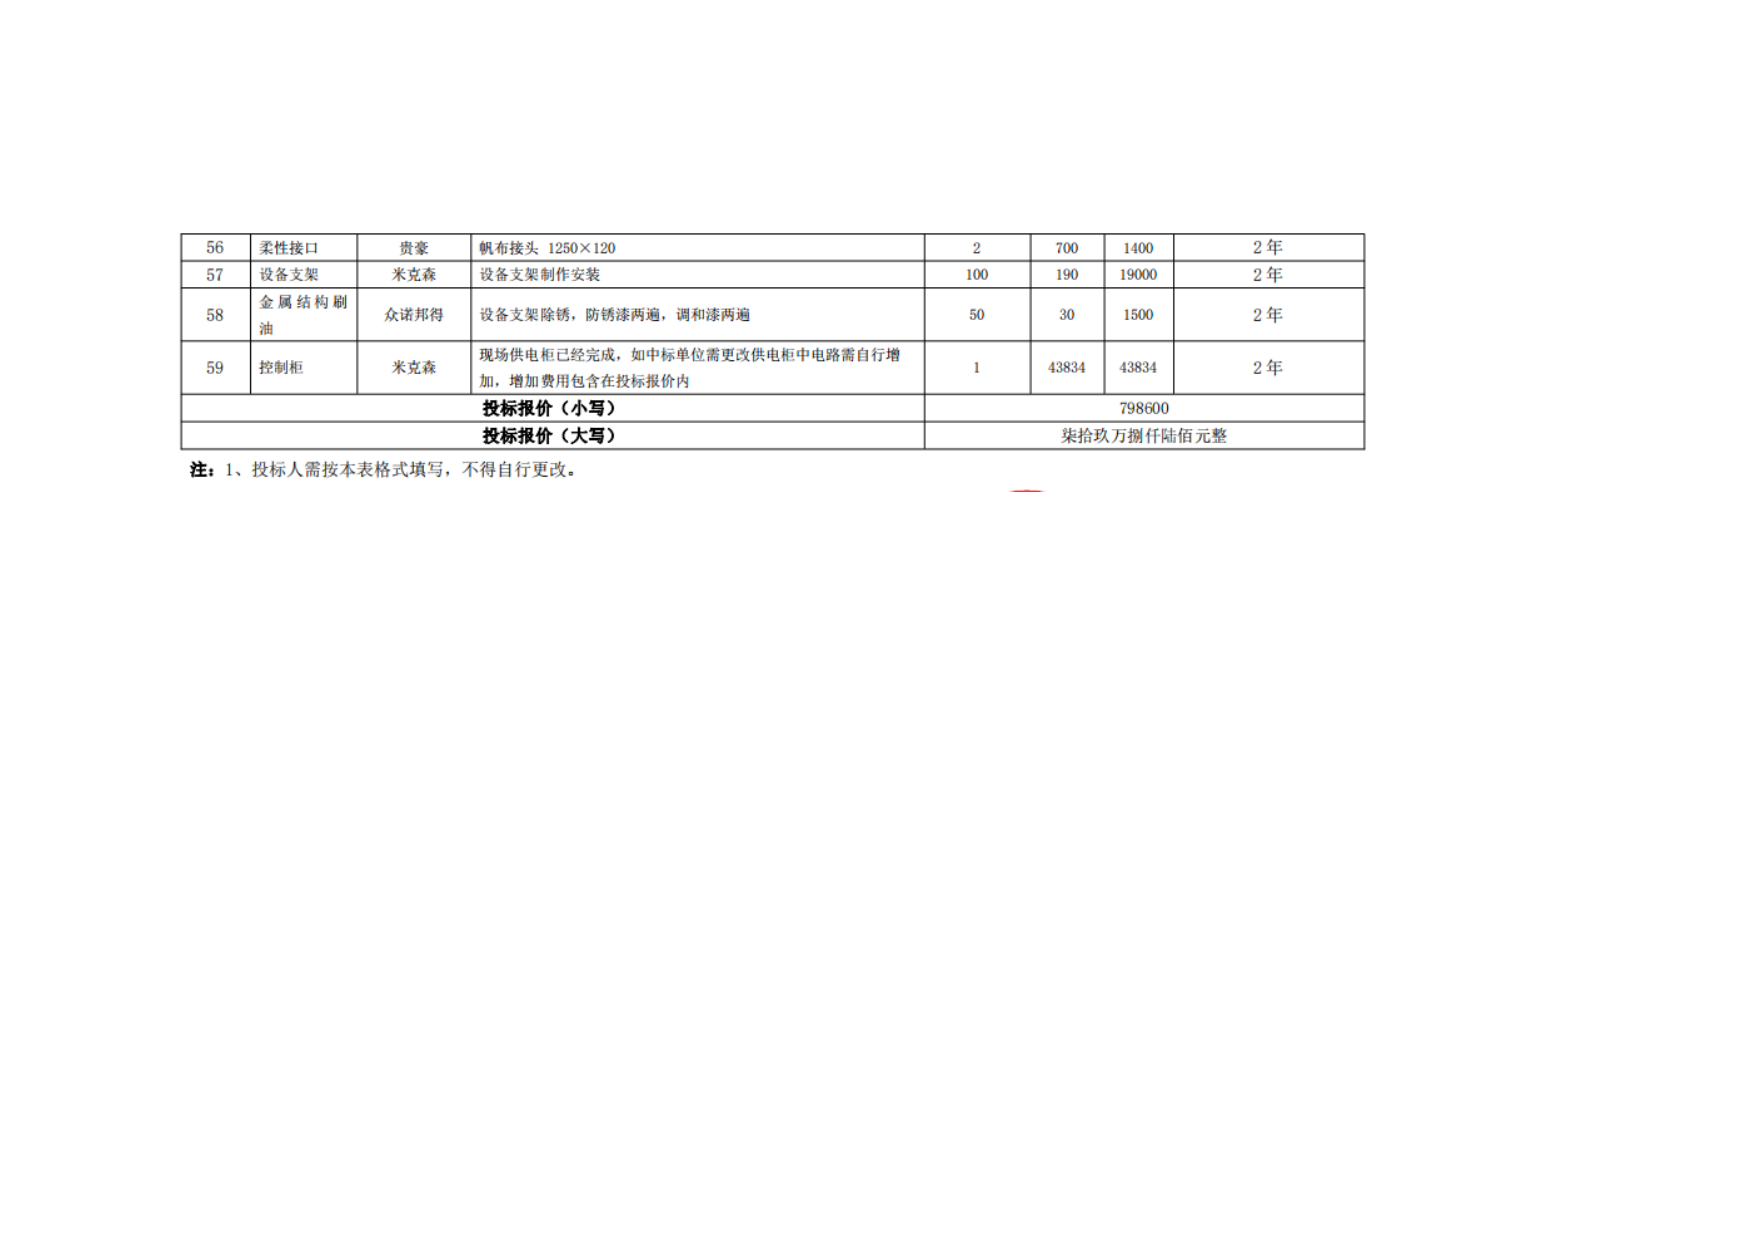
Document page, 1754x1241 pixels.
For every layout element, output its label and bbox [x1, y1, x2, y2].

picture [150, 197, 1400, 492]
